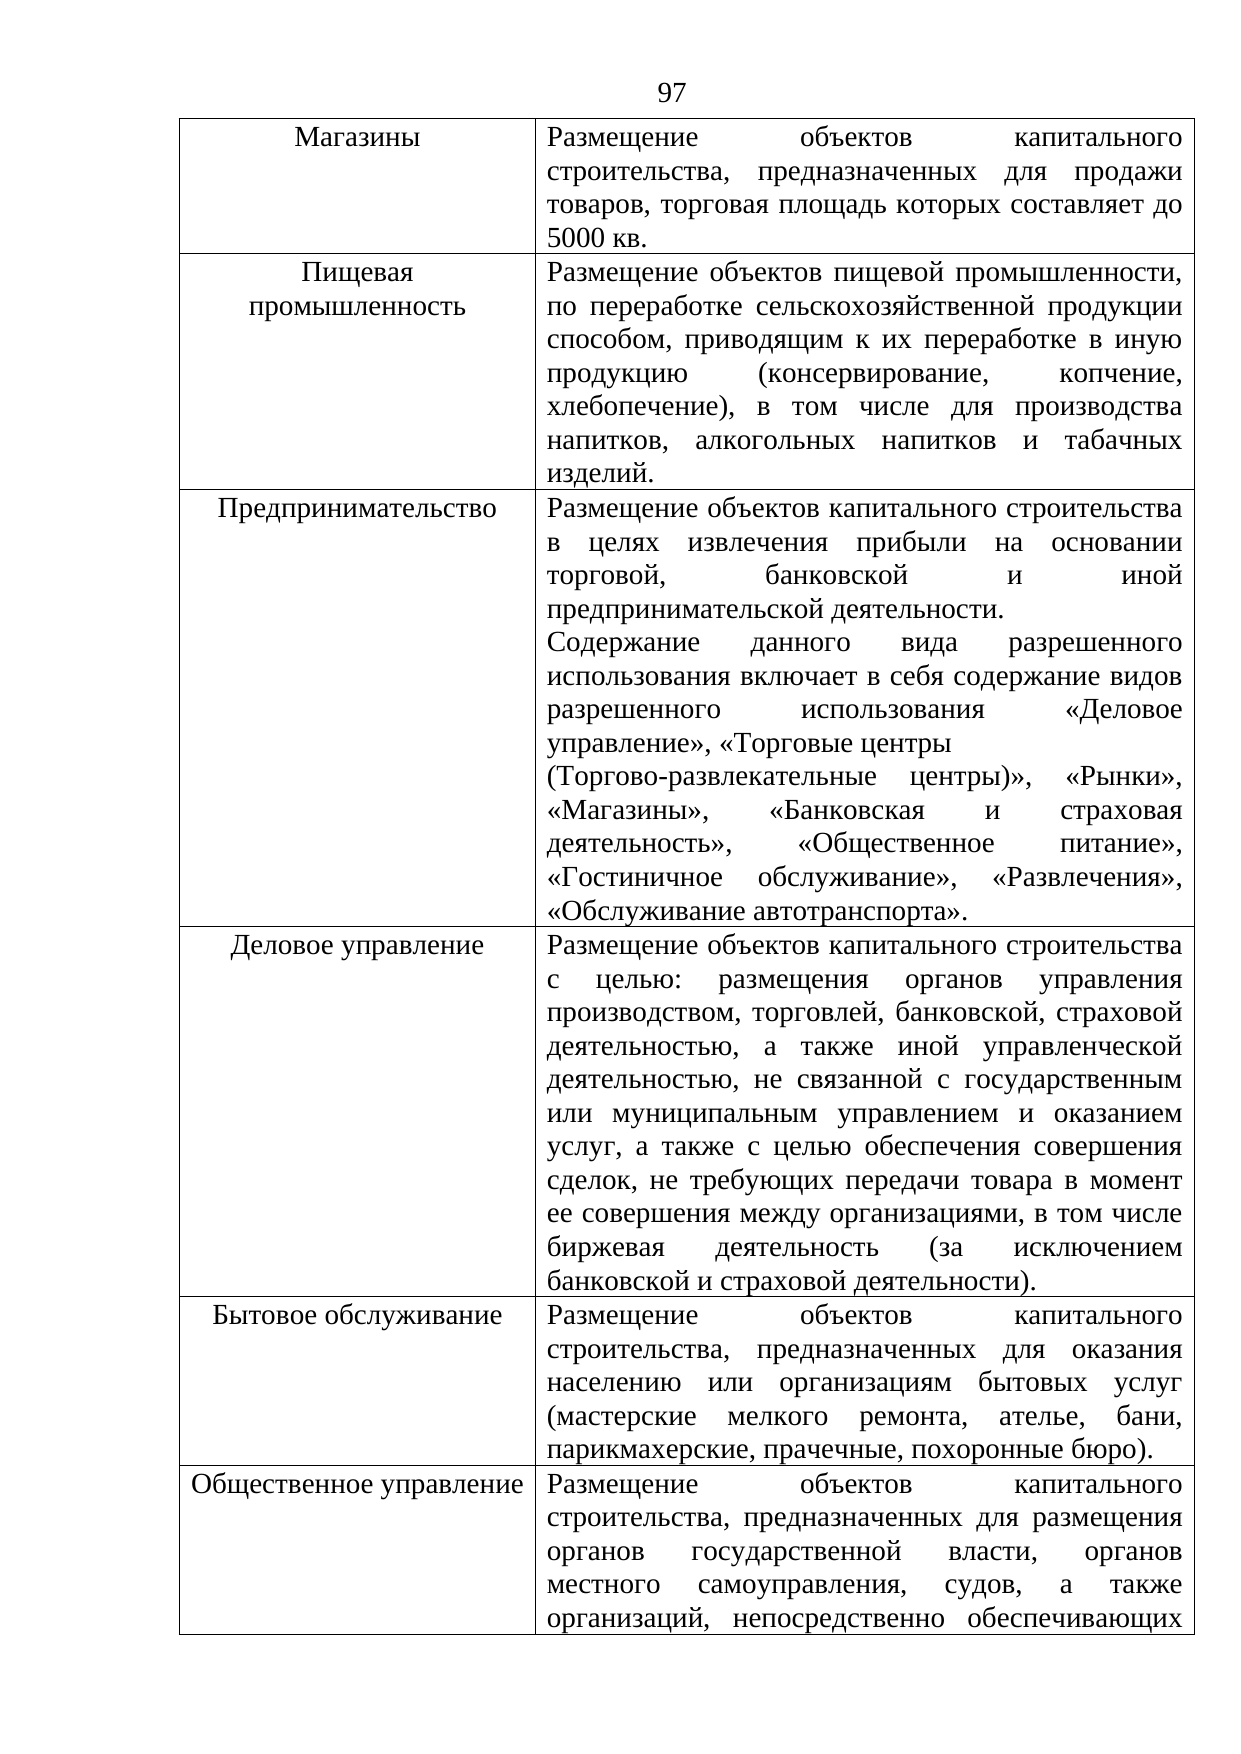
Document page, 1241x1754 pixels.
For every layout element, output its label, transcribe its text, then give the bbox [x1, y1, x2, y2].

table_cell Деловое управление [180, 927, 535, 1296]
table_cell Размещение объектов капитального строительства с целью: размещения органов управления производством, торговлей, банковской, страховой деятельностью, а также иной управленческой деятельностью, не связанной с государственным или муниципальным управлением и оказанием услуг, а также с целью обеспечения совершения сделок, не требующих передачи товара в момент ее совершения между организациями, в том числе биржевая деятельность (за исключением банковской и страховой деятельности). [536, 927, 1194, 1296]
table_cell Размещение объектов пищевой промышленности, по переработке сельскохозяйственной продукции способом, приводящим к их переработке в иную продукцию (консервирование, копчение, хлебопечение), в том числе для производства напитков, алкогольных напитков и табачных изделий. [536, 254, 1194, 489]
table_cell Пищевая промышленность [180, 254, 535, 489]
table_cell Размещение объектов капитального строительства в целях извлечения прибыли на основании торговой, банковской и иной предпринимательской деятельности. Содержание данного вида разрешенного использования включает в себя содержание видов разрешенного использования «Деловое управление», «Торговые центры (Торгово-развлекательные центры)», «Рынки», «Магазины», «Банковская и страховая деятельность», «Общественное питание», «Гостиничное обслуживание», «Развлечения», «Обслуживание автотранспорта». [536, 490, 1194, 926]
table_cell Предпринимательство [180, 490, 535, 926]
table_cell Магазины [180, 119, 535, 253]
table_cell Размещение объектов капитального строительства, предназначенных для продажи товаров, торговая площадь которых составляет до 5000 кв. [536, 119, 1194, 253]
table_cell Общественное управление [180, 1466, 535, 1634]
table_cell Бытовое обслуживание [180, 1297, 535, 1465]
table_cell Размещение объектов капитального строительства, предназначенных для оказания населению или организациям бытовых услуг (мастерские мелкого ремонта, ателье, бани, парикмахерские, прачечные, похоронные бюро). [536, 1297, 1194, 1465]
